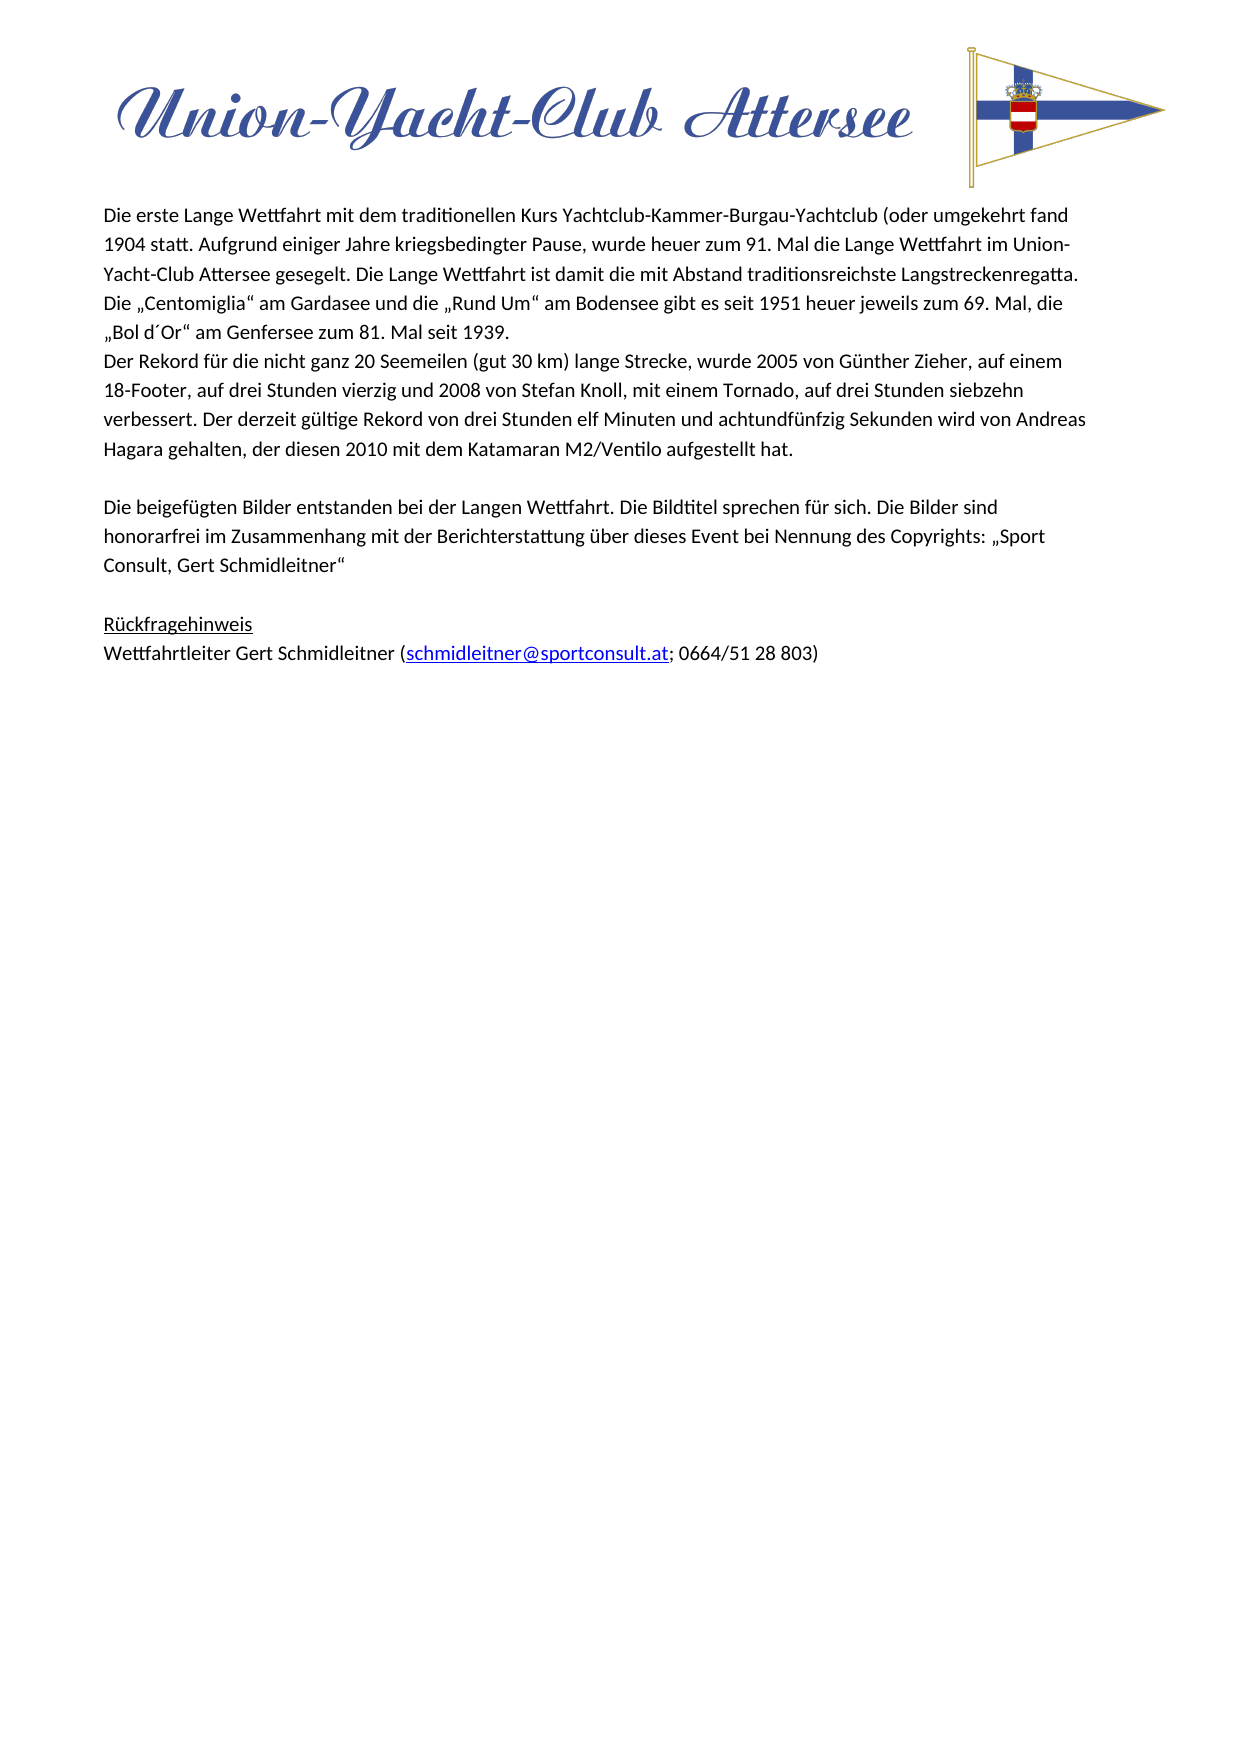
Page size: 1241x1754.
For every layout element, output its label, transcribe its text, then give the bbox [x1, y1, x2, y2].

text Die erste Lange Wettfahrt mit dem traditionellen Kurs Yachtclub-Kammer-Burgau-Yachtclub (oder umgekehrt fand 1904 statt. Aufgrund einiger Jahre kriegsbedingter Pause, wurde heuer zum 91. Mal die Lange Wettfahrt im Union-Yacht-Club Attersee gesegelt. Die Lange Wettfahrt ist damit die mit Abstand traditionsreichste Langstreckenregatta. Die „Centomiglia“ am Gardasee und die „Rund Um“ am Bodensee gibt es seit 1951 heuer jeweils zum 69. Mal, die „Bol d´Or“ am Genfersee zum 81. Mal seit 1939. [103, 203, 1093, 344]
text Wettfahrtleiter Gert Schmidleitner (schmidleitner@sportconsult.at; 0664/51 28 803) [103, 640, 1093, 665]
picture [73, 44, 1166, 203]
text Rückfragehinweis [103, 611, 1093, 636]
text Der Rekord für die nicht ganz 20 Seemeilen (gut 30 km) lange Strecke, wurde 2005 von Günther Zieher, auf einem 18-Footer, auf drei Stunden vierzig und 2008 von Stefan Knoll, mit einem Tornado, auf drei Stunden siebzehn verbessert. Der derzeit gültige Rekord von drei Stunden elf Minuten und achtundfünfzig Sekunden wird von Andreas Hagara gehalten, der diesen 2010 mit dem Katamaran M2/Ventilo aufgestellt hat. [103, 348, 1093, 461]
text Die beigefügten Bilder entstanden bei der Langen Wettfahrt. Die Bildtitel sprechen für sich. Die Bilder sind honorarfrei im Zusammenhang mit der Berichterstattung über dieses Event bei Nennung des Copyrights: „Sport Consult, Gert Schmidleitner“ [103, 494, 1093, 578]
